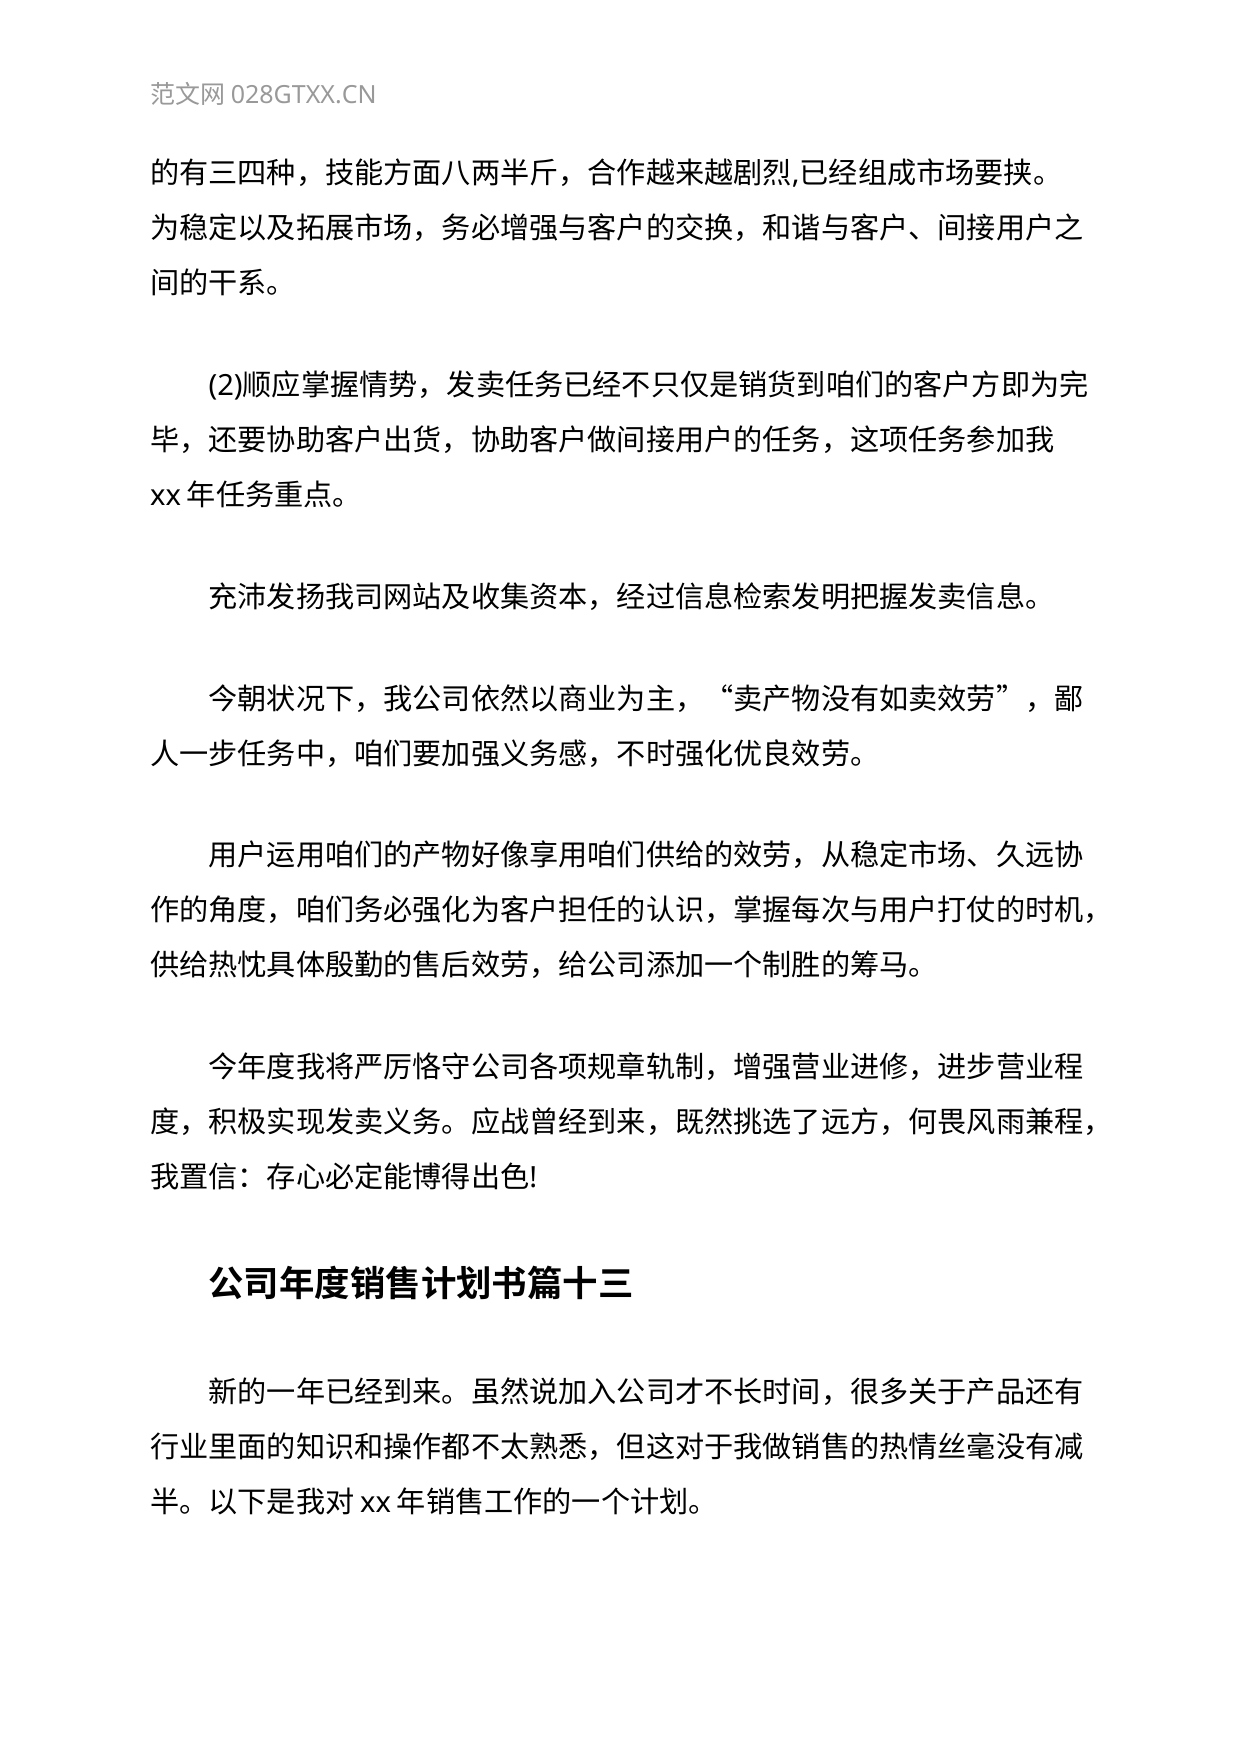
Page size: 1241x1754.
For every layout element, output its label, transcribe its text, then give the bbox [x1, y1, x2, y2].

text 今年度我将严厉恪守公司各项规章轨制，增强营业进修，进步营业程度，积极实现发卖义务。应战曾经到来，既然挑选了远方，何畏风雨兼程，我置信：存心必定能博得出色! [150, 1043, 1090, 1196]
text 充沛发扬我司网站及收集资本，经过信息检索发明把握发卖信息。 [150, 573, 1090, 616]
text 今朝状况下，我公司依然以商业为主，“卖产物没有如卖效劳”，鄙人一步任务中，咱们要加强义务感，不时强化优良效劳。 [150, 675, 1090, 772]
text (2)顺应掌握情势，发卖任务已经不只仅是销货到咱们的客户方即为完毕，还要协助客户出货，协助客户做间接用户的任务，这项任务参加我xx年任务重点。 [150, 362, 1090, 514]
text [150, 150, 1090, 302]
text 公司年度销售计划书篇十三 [150, 1255, 1090, 1307]
text 用户运用咱们的产物好像享用咱们供给的效劳，从稳定市场、久远协作的角度，咱们务必强化为客户担任的认识，掌握每次与用户打仗的时机，供给热忱具体殷勤的售后效劳，给公司添加一个制胜的筹马。 [150, 832, 1090, 984]
text 新的一年已经到来。虽然说加入公司才不长时间，很多关于产品还有行业里面的知识和操作都不太熟悉，但这对于我做销售的热情丝毫没有减半。以下是我对xx年销售工作的一个计划。 [150, 1369, 1090, 1521]
